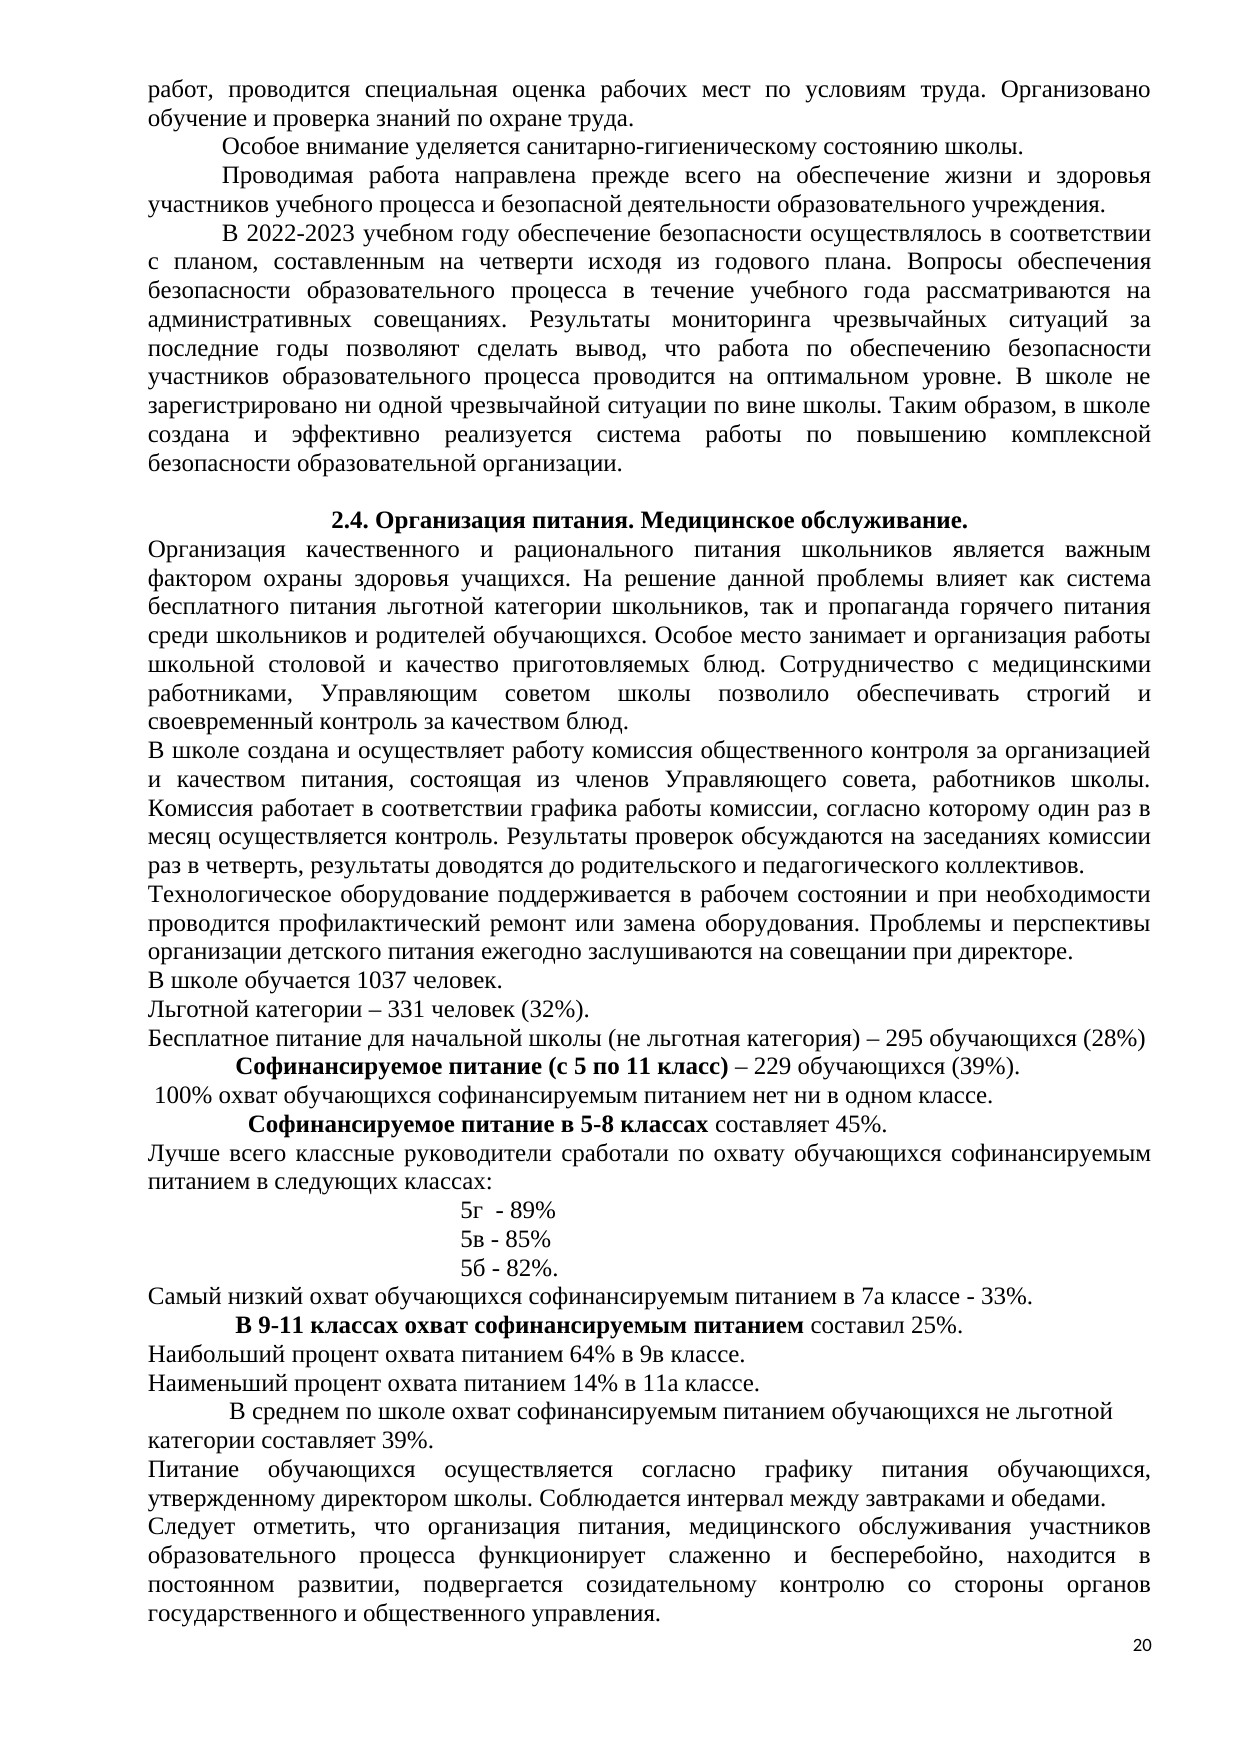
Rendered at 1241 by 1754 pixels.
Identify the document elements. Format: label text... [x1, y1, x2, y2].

text Софинансируемое питание в 5-8 классах составляет 45%. [148, 1109, 1152, 1138]
text 5г - 89% [148, 1195, 1152, 1224]
text Технологическое оборудование поддерживается в рабочем состоянии и при необходимости проводится профилактический ремонт или замена оборудования. Проблемы и перспективы организации детского питания ежегодно заслушиваются на совещании при директоре. [148, 879, 1152, 965]
text Софинансируемое питание (с 5 по 11 класс) – 229 обучающихся (39%). [148, 1051, 1152, 1080]
subtitle 2.4. Организация питания. Медицинское обслуживание. [148, 505, 1152, 534]
text 5в - 85% [148, 1224, 1152, 1253]
text Проводимая работа направлена прежде всего на обеспечение жизни и здоровья участников учебного процесса и безопасной деятельности образовательного учреждения. [148, 160, 1152, 218]
text Лучше всего классные руководители сработали по охвату обучающихся софинансируемым питанием в следующих классах: [148, 1138, 1152, 1195]
text Наименьший процент охвата питанием 14% в 11а классе. [148, 1368, 1152, 1396]
text В среднем по школе охват софинансируемым питанием обучающихся не льготной категории составляет 39%. [148, 1396, 1152, 1454]
text Питание обучающихся осуществляется согласно графику питания обучающихся, утвержденному директором школы. Соблюдается интервал между завтраками и обедами. [148, 1454, 1152, 1511]
text 5б - 82%. [148, 1253, 1152, 1281]
text Бесплатное питание для начальной школы (не льготная категория) – 295 обучающихся (28%) [148, 1023, 1152, 1051]
text Особое внимание уделяется санитарно-гигиеническому состоянию школы. [148, 131, 1152, 160]
text Самый низкий охват обучающихся софинансируемым питанием в 7а классе - 33%. [148, 1281, 1152, 1310]
text В 9-11 классах охват софинансируемым питанием составил 25%. [148, 1310, 1152, 1339]
text Следует отметить, что организация питания, медицинского обслуживания участников образовательного процесса функционирует слаженно и бесперебойно, находится в постоянном развитии, подвергается созидательному контролю со стороны органов государственного и общественного управления. [148, 1511, 1152, 1626]
text 100% охват обучающихся софинансируемым питанием нет ни в одном классе. [148, 1080, 1152, 1109]
text В 2022-2023 учебном году обеспечение безопасности осуществлялось в соответствии с планом, составленным на четверти исходя из годового плана. Вопросы обеспечения безопасности образовательного процесса в течение учебного года рассматриваются на административных совещаниях. Результаты мониторинга чрезвычайных ситуаций за последние годы позволяют сделать вывод, что работа по обеспечению безопасности участников образовательного процесса проводится на оптимальном уровне. В школе не зарегистрировано ни одной чрезвычайной ситуации по вине школы. Таким образом, в школе создана и эффективно реализуется система работы по повышению комплексной безопасности образовательной организации. [148, 218, 1152, 476]
text В школе обучается 1037 человек. [148, 965, 1152, 994]
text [148, 74, 1152, 131]
text Льготной категории – 331 человек (32%). [148, 994, 1152, 1023]
text Наибольший процент охвата питанием 64% в 9в классе. [148, 1339, 1152, 1368]
text Организация качественного и рационального питания школьников является важным фактором охраны здоровья учащихся. На решение данной проблемы влияет как система бесплатного питания льготной категории школьников, так и пропаганда горячего питания среди школьников и родителей обучающихся. Особое место занимает и организация работы школьной столовой и качество приготовляемых блюд. Сотрудничество с медицинскими работниками, Управляющим советом школы позволило обеспечивать строгий и своевременный контроль за качеством блюд. [148, 534, 1152, 735]
text В школе создана и осуществляет работу комиссия общественного контроля за организацией и качеством питания, состоящая из членов Управляющего совета, работников школы. Комиссия работает в соответствии графика работы комиссии, согласно которому один раз в месяц осуществляется контроль. Результаты проверок обсуждаются на заседаниях комиссии раз в четверть, результаты доводятся до родительского и педагогического коллективов. [148, 735, 1152, 879]
